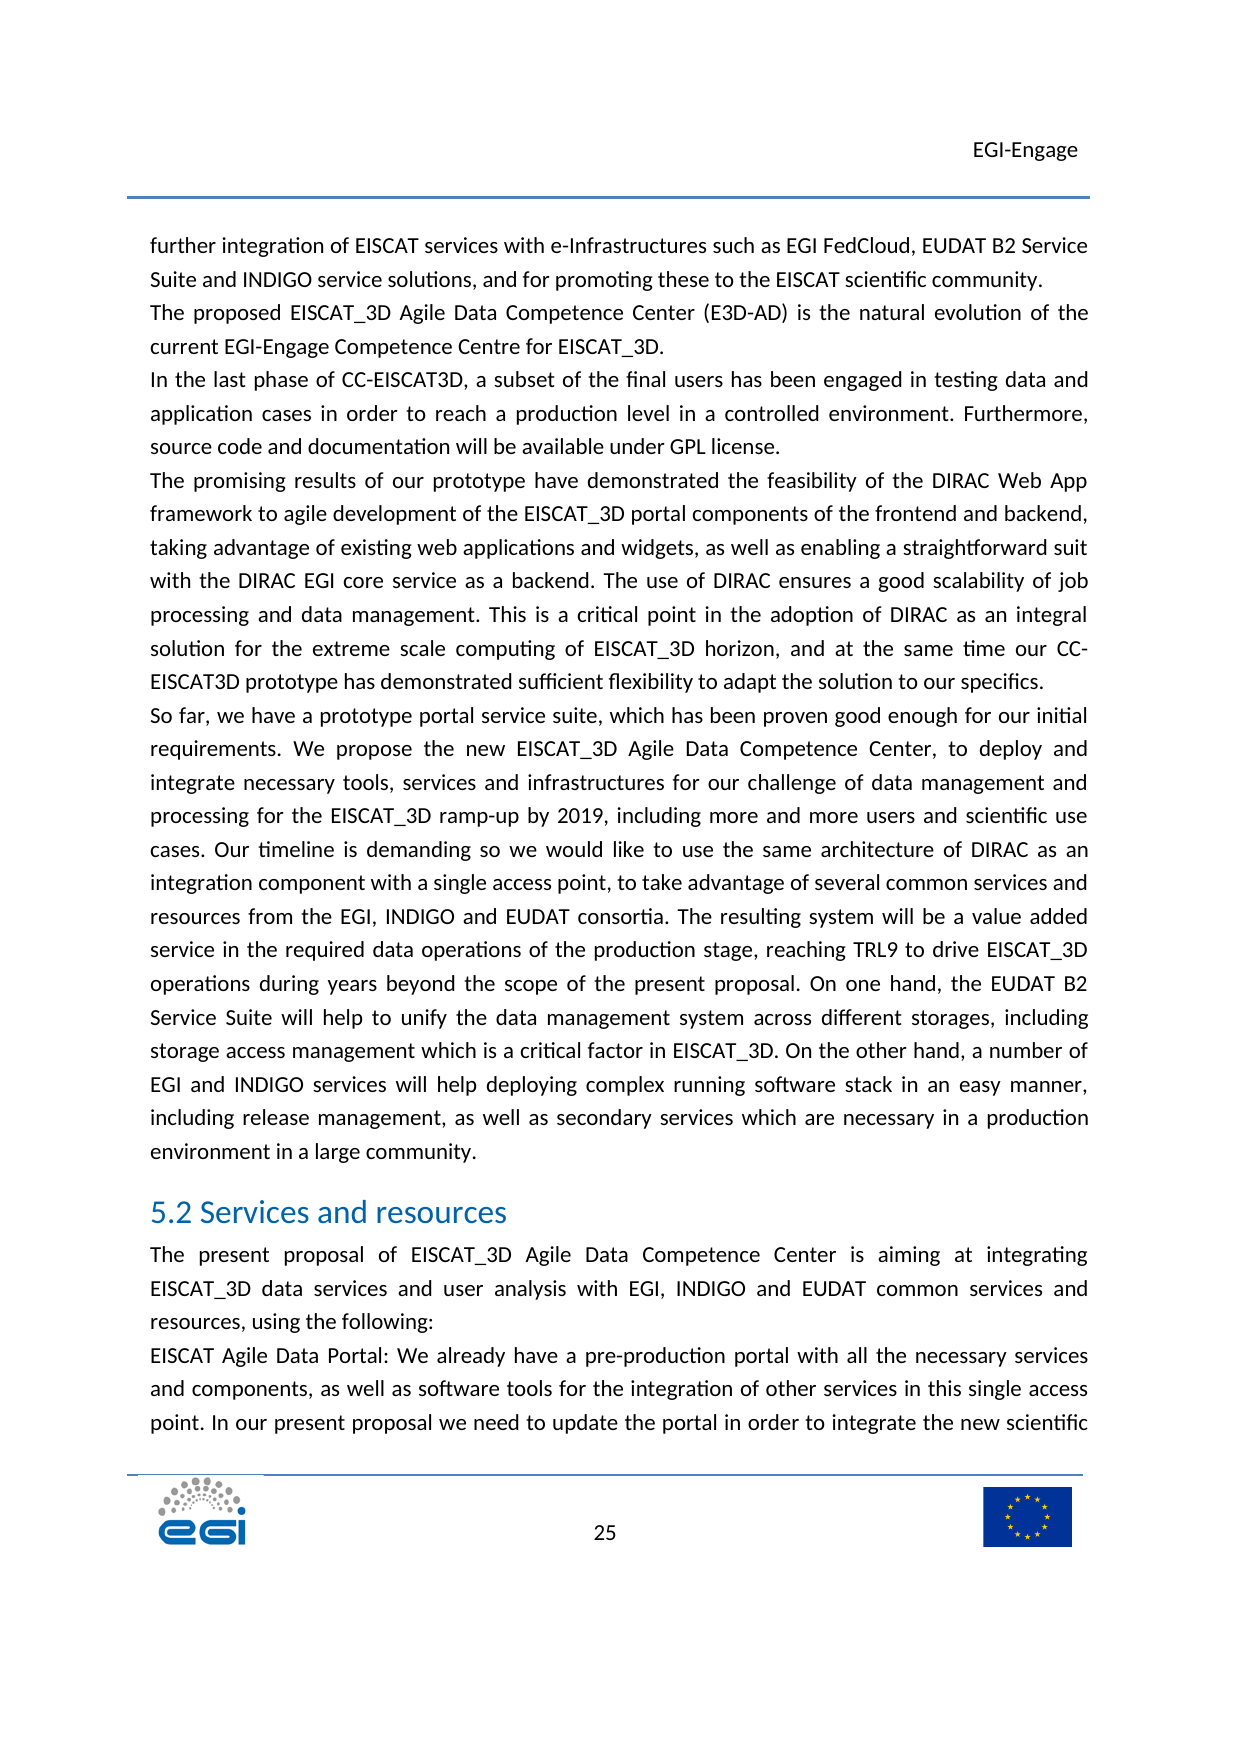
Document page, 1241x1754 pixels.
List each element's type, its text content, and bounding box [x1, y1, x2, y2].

subtitle 5.2 Services and resources [150, 1191, 1090, 1232]
picture [138, 1475, 264, 1547]
text The present proposal of EISCAT_3D Agile Data Competence Center is aiming at integrating EISCAT_3D data services and user analysis with EGI, INDIGO and EUDAT common services and resources, using the following: [150, 1240, 1090, 1335]
text In the last phase of CC-EISCAT3D, a subset of the final users has been engaged in testing data and application cases in order to reach a production level in a controlled environment. Furthermore, source code and documentation will be available under GPL license. [150, 365, 1090, 461]
text The proposed EISCAT_3D Agile Data Competence Center (E3D-AD) is the natural evolution of the current EGI-Engage Competence Centre for EISCAT_3D. [150, 298, 1090, 360]
text The promising results of our prototype have demonstrated the feasibility of the DIRAC Web App framework to agile development of the EISCAT_3D portal components of the frontend and backend, taking advantage of existing web applications and widgets, as well as enabling a straightforward suit with the DIRAC EGI core service as a backend. The use of DIRAC ensures a good scalability of job processing and data management. This is a critical point in the adoption of DIRAC as an integral solution for the extreme scale computing of EISCAT_3D horizon, and at the same time our CC-EISCAT3D prototype has demonstrated sufficient flexibility to adapt the solution to our specifics. [150, 466, 1090, 695]
text So far, we have a prototype portal service suite, which has been proven good enough for our initial requirements. We propose the new EISCAT_3D Agile Data Competence Center, to deploy and integrate necessary tools, services and infrastructures for our challenge of data management and processing for the EISCAT_3D ramp-up by 2019, including more and more users and scientific use cases. Our timeline is demanding so we would like to use the same architecture of DIRAC as an integration component with a single access point, to take advantage of several common services and resources from the EGI, INDIGO and EUDAT consortia. The resulting system will be a value added service in the required data operations of the production stage, reaching TRL9 to drive EISCAT_3D operations during years beyond the scope of the present proposal. On one hand, the EUDAT B2 Service Suite will help to unify the data management system across different storages, including storage access management which is a critical factor in EISCAT_3D. On the other hand, a number of EGI and INDIGO services will help deploying complex running software stack in an easy manner, including release management, as well as secondary services which are necessary in a production environment in a large community. [150, 701, 1090, 1165]
picture [983, 1487, 1072, 1547]
